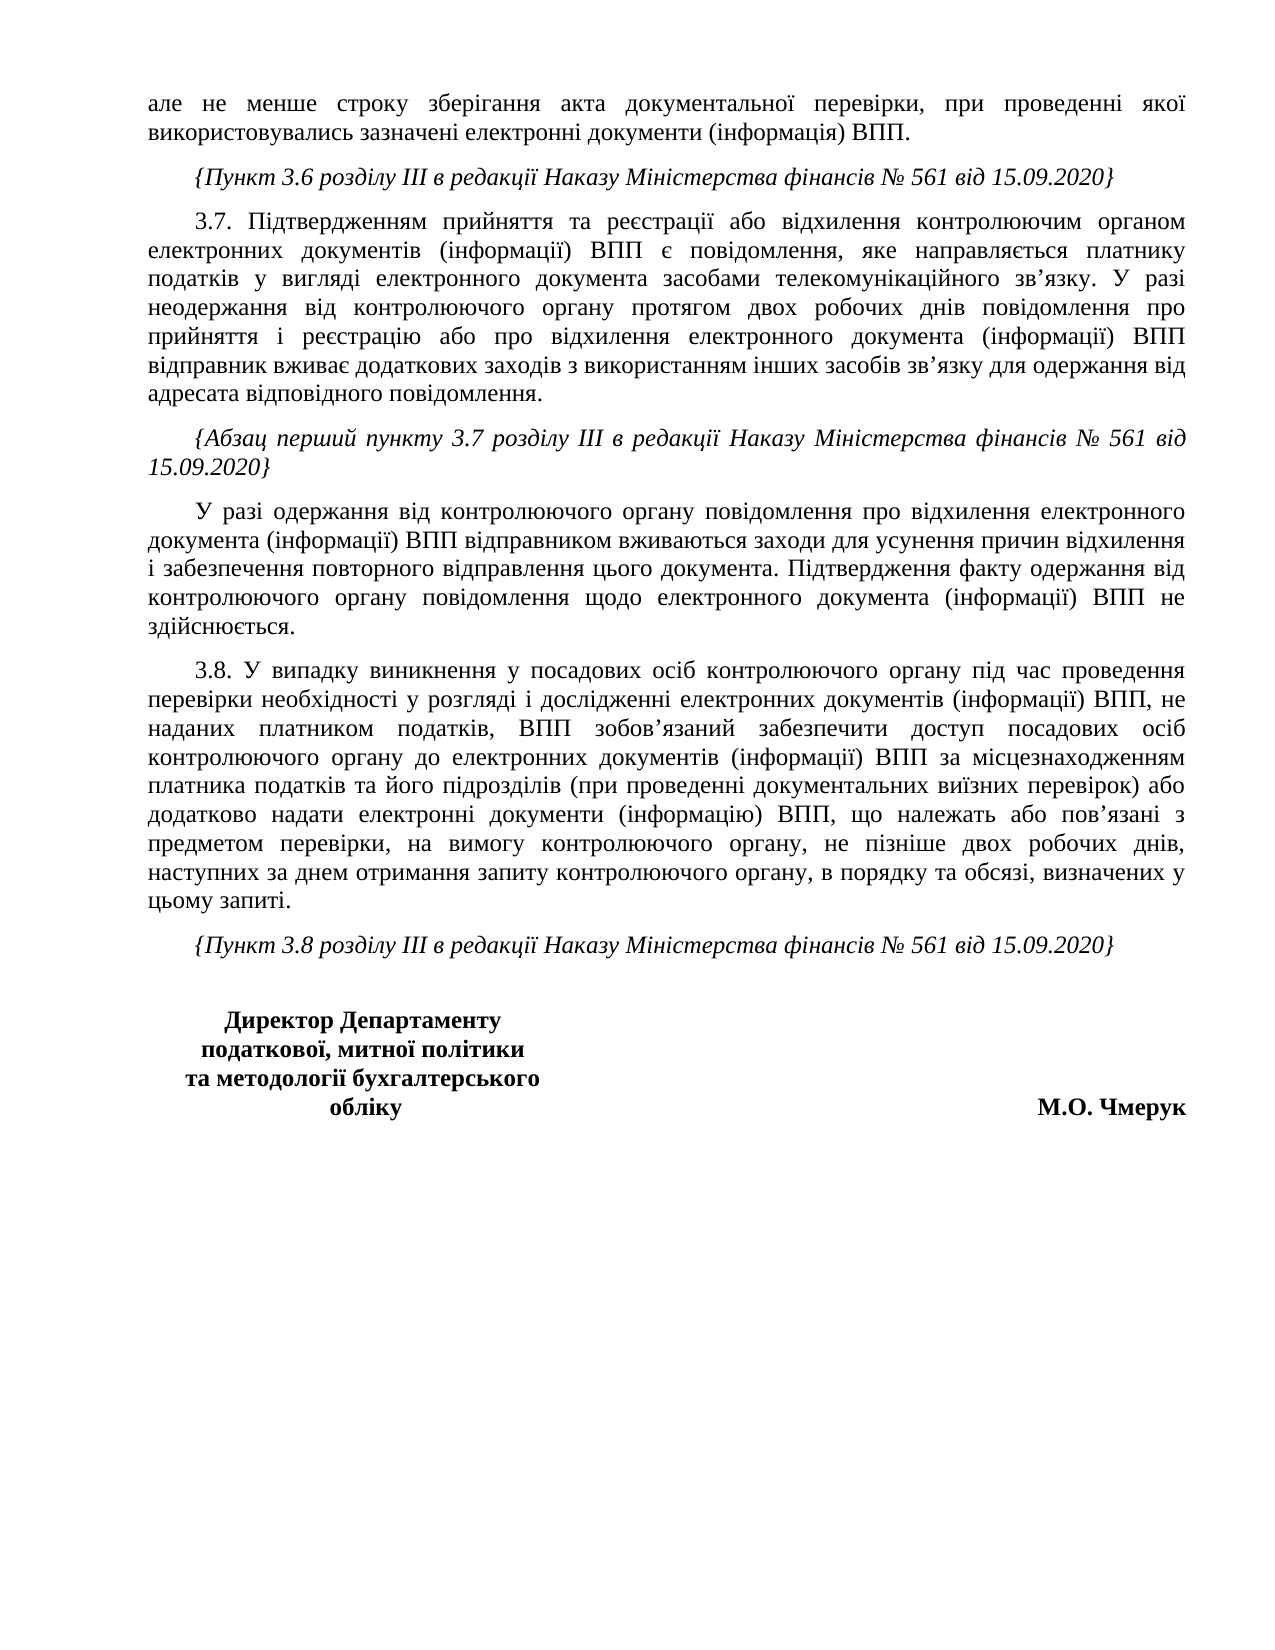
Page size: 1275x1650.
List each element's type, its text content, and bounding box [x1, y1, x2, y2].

text У разі одержання від контролюючого органу повідомлення про відхилення електронного документа (інформації) ВПП відправником вживаються заходи для усунення причин відхилення і забезпечення повторного відправлення цього документа. Підтвердження факту одержання від контролюючого органу повідомлення щодо електронного документа (інформації) ВПП не здійснюється. [148, 496, 1186, 640]
text 3.7. Підтвердженням прийняття та реєстрації або відхилення контролюючим органом електронних документів (інформації) ВПП є повідомлення, яке направляється платнику податків у вигляді електронного документа засобами телекомунікаційного зв’язку. У разі неодержання від контролюючого органу протягом двох робочих днів повідомлення про прийняття і реєстрацію або про відхилення електронного документа (інформації) ВПП відправник вживає додаткових заходів з використанням інших засобів зв’язку для одержання від адресата відповідного повідомлення. [148, 206, 1186, 407]
table_header Директор Департаменту податкової, митної політики та методології бухгалтерського обліку [148, 974, 584, 1136]
text 3.8. У випадку виникнення у посадових осіб контролюючого органу під час проведення перевірки необхідності у розгляді і дослідженні електронних документів (інформації) ВПП, не наданих платником податків, ВПП зобов’язаний забезпечити доступ посадових осіб контролюючого органу до електронних документів (інформації) ВПП за місцезнаходженням платника податків та його підрозділів (при проведенні документальних виїзних перевірок) або додатково надати електронні документи (інформацію) ВПП, що належать або пов’язані з предметом перевірки, на вимогу контролюючого органу, не пізніше двох робочих днів, наступних за днем отримання запиту контролюючого органу, в порядку та обсязі, визначених у цьому запиті. [148, 655, 1186, 914]
table_header М.О. Чмерук [584, 974, 1186, 1136]
text {Пункт 3.8 розділу III в редакції Наказу Міністерства фінансів № 561 від 15.09.2020} [148, 930, 1186, 958]
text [148, 88, 1186, 146]
text {Пункт 3.6 розділу III в редакції Наказу Міністерства фінансів № 561 від 15.09.2020} [148, 162, 1186, 190]
text {Абзац перший пункту 3.7 розділу III в редакції Наказу Міністерства фінансів № 561 від 15.09.2020} [148, 423, 1186, 480]
